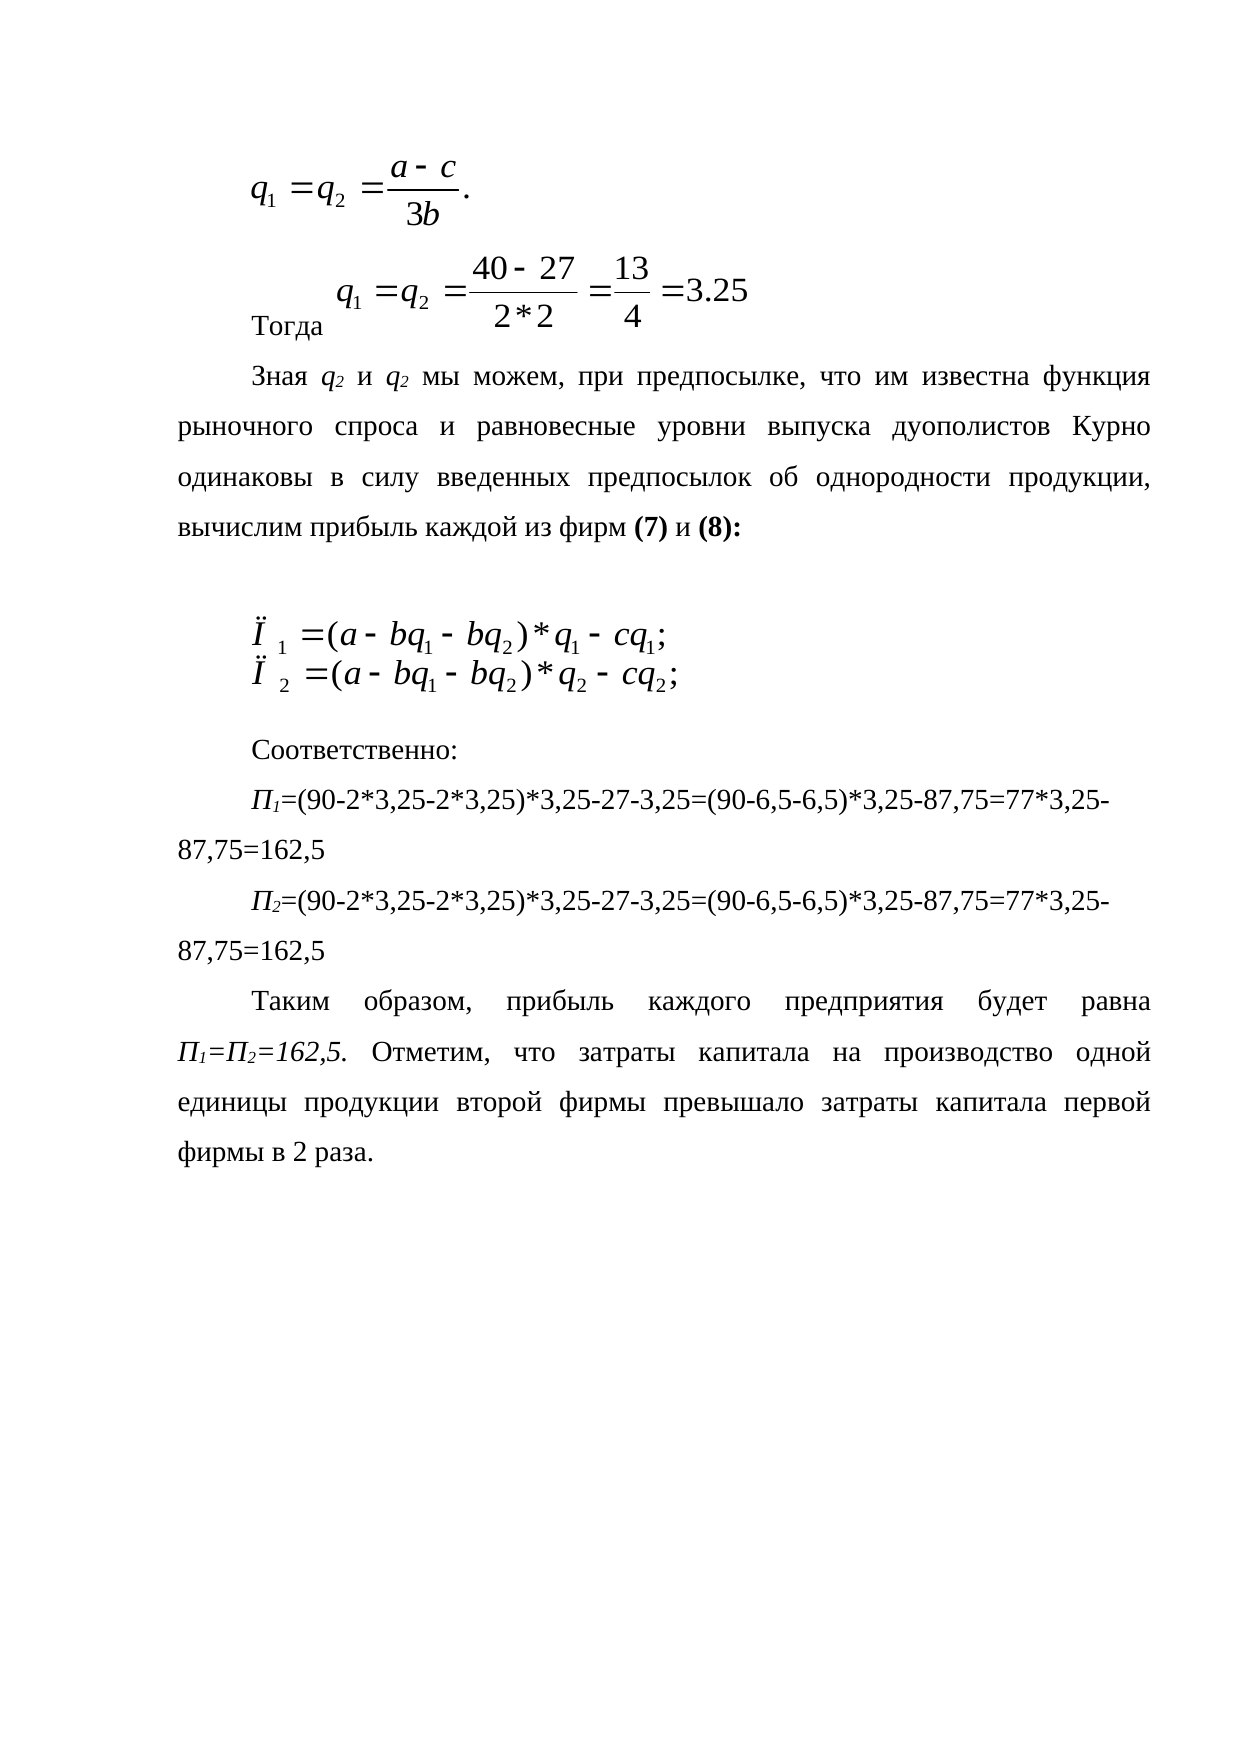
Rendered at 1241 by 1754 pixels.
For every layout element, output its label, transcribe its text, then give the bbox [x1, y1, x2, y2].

text П2=(90-2*3,25-2*3,25)*3,25-27-3,25=(90-6,5-6,5)*3,25-87,75=77*3,25-87,75=162,5 [177, 883, 1152, 967]
text Соответственно: [177, 732, 1152, 765]
text П1=(90-2*3,25-2*3,25)*3,25-27-3,25=(90-6,5-6,5)*3,25-87,75=77*3,25-87,75=162,5 [177, 782, 1152, 866]
text Тогда [177, 247, 1152, 341]
text Таким образом, прибыль каждого предприятия будет равна П1=П2=162,5. Отметим, что затраты капитала на производство одной единицы продукции второй фирмы превышало затраты капитала первой фирмы в 2 раза. [177, 983, 1152, 1168]
text Зная q2 и q2 мы можем, при предпосылке, что им известна функция рыночного спроса и равновесные уровни выпуска дуополистов Курно одинаковы в силу введенных предпосылок об однородности продукции, вычислим прибыль каждой из фирм (7) и (8): [177, 358, 1152, 543]
